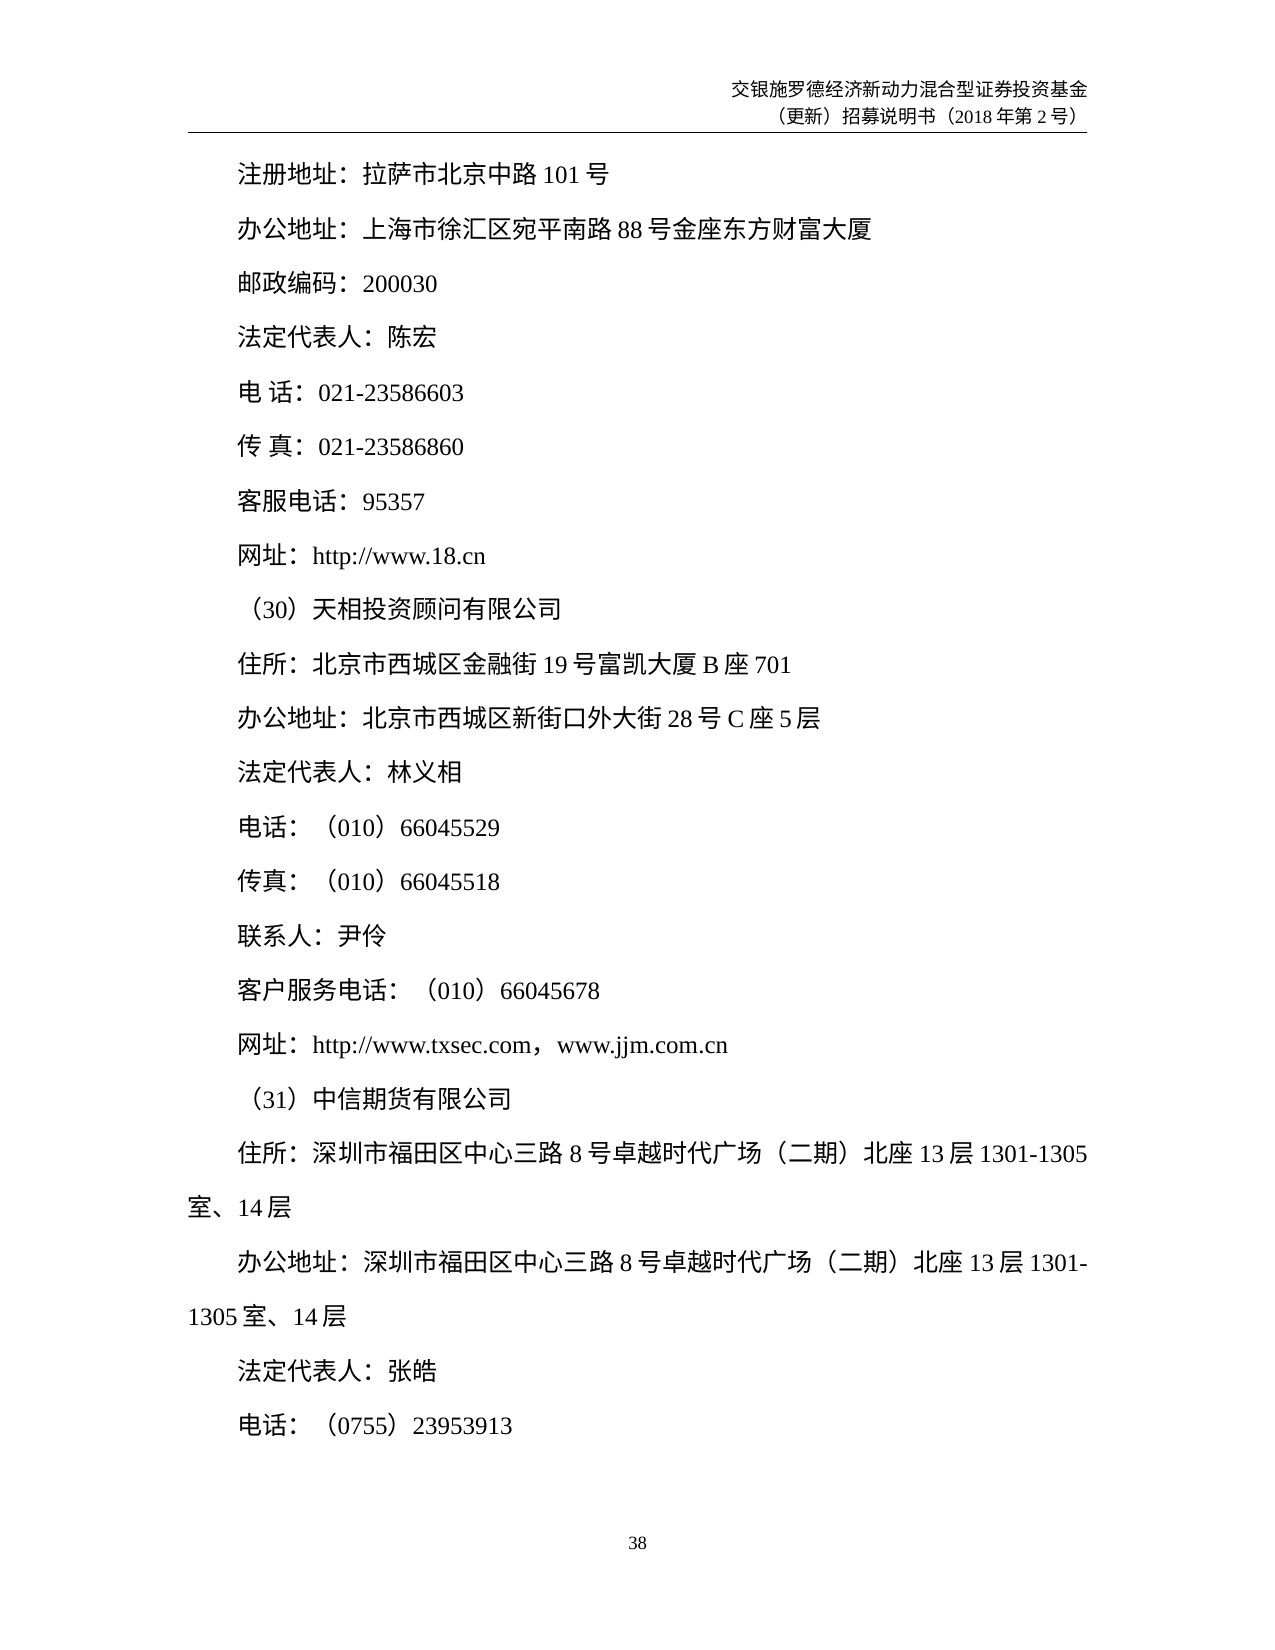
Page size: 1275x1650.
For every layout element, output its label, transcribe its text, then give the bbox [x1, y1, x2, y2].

text 办公地址：深圳市福田区中心三路8号卓越时代广场（二期）北座13层1301-1305室、14层 [187, 1242, 1087, 1333]
text 办公地址：上海市徐汇区宛平南路88号金座东方财富大厦 [187, 209, 1087, 245]
text （30）天相投资顾问有限公司 [187, 590, 1087, 626]
text 注册地址：拉萨市北京中路101号 [187, 155, 1087, 191]
text 邮政编码：200030 [187, 263, 1087, 300]
text 客服电话：95357 [187, 481, 1087, 517]
text 电话：（010）66045529 [187, 807, 1087, 843]
text 网址：http://www.txsec.com，www.jjm.com.cn [187, 1025, 1087, 1061]
text 传真：（010）66045518 [187, 862, 1087, 898]
text 住所：北京市西城区金融街19号富凯大厦B座701 [187, 644, 1087, 680]
text 法定代表人：林义相 [187, 753, 1087, 789]
text 住所：深圳市福田区中心三路8号卓越时代广场（二期）北座13层1301-1305室、14层 [187, 1133, 1087, 1224]
text 网址：http://www.18.cn [187, 535, 1087, 572]
text 电话：（0755）23953913 [187, 1405, 1087, 1442]
text 法定代表人：张皓 [187, 1351, 1087, 1387]
text 电 话：021-23586603 [187, 372, 1087, 408]
text 联系人：尹伶 [187, 916, 1087, 952]
text 客户服务电话：（010）66045678 [187, 970, 1087, 1007]
text 法定代表人：陈宏 [187, 318, 1087, 354]
text （31）中信期货有限公司 [187, 1079, 1087, 1115]
text 办公地址：北京市西城区新街口外大街28号C座5层 [187, 698, 1087, 735]
text 传 真：021-23586860 [187, 427, 1087, 463]
